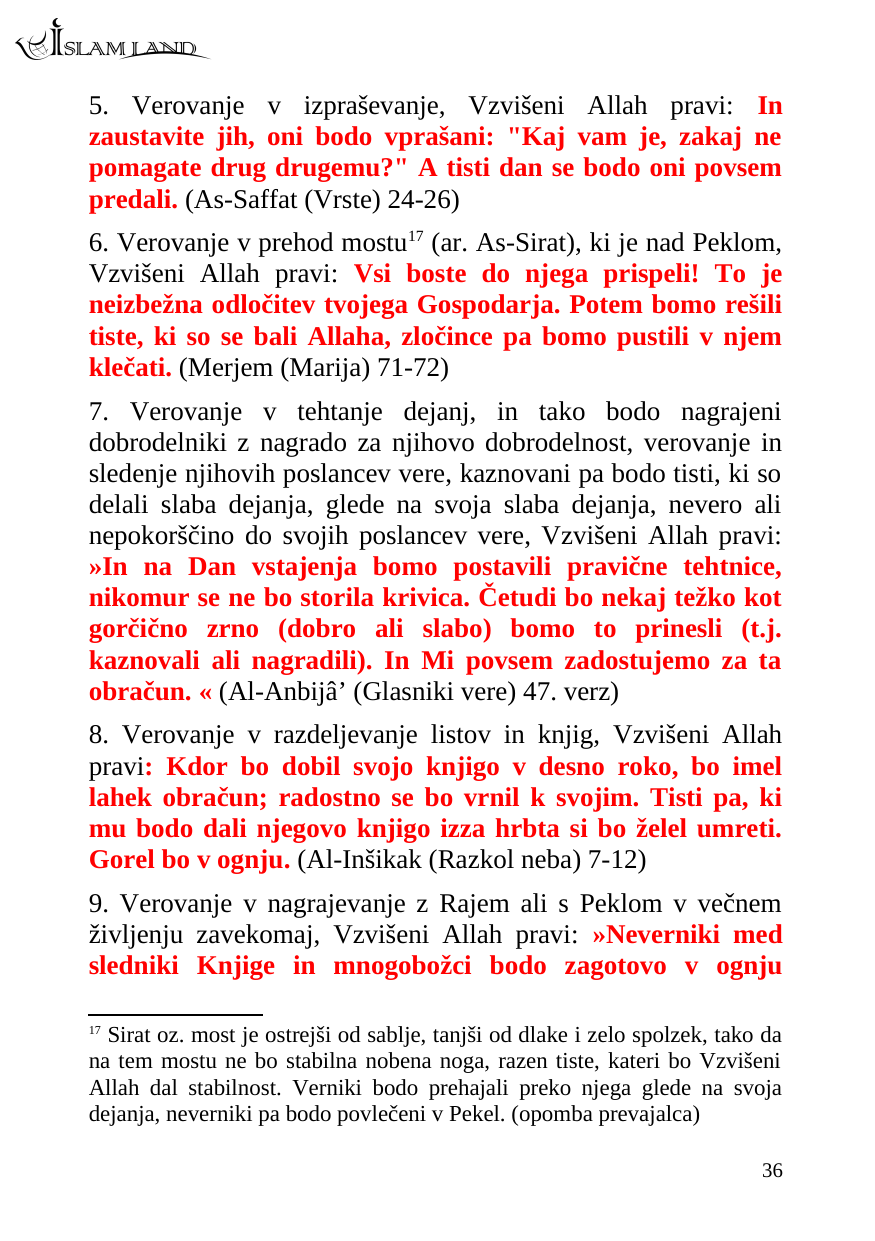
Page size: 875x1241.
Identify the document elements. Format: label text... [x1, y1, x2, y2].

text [88, 887, 783, 980]
picture [14, 18, 212, 60]
text 6. Verovanje v prehod mostu (ar. As-Sirat), ki je nad Peklom, Vzvišeni Allah pravi: Vsi boste do njega prispeli! To je neizbežna odločitev tvojega Gospodarja. Potem bomo rešili tiste, ki so se bali Allaha, zločince pa bomo pustili v njem klečati. (Merjem (Marija) 71-72) [88, 226, 783, 382]
text 8. Verovanje v razdeljevanje listov in knjig, Vzvišeni Allah pravi: Kdor bo dobil svojo knjigo v desno roko, bo imel lahek obračun; radostno se bo vrnil k svojim. Tisti pa, ki mu bodo dali njegovo knjigo izza hrbta si bo želel umreti. Gorel bo v ognju. (Al-Inšikak (Razkol neba) 7-12) [88, 718, 783, 874]
text 5. Verovanje v izpraševanje, Vzvišeni Allah pravi: In zaustavite jih, oni bodo vprašani: "Kaj vam je, zakaj ne pomagate drug drugemu?" A tisti dan se bodo oni povsem predali. (As-Saffat (Vrste) 24-26) [88, 89, 783, 214]
text 7. Verovanje v tehtanje dejanj, in tako bodo nagrajeni dobrodelniki z nagrado za njihovo dobrodelnost, verovanje in sledenje njihovih poslancev vere, kaznovani pa bodo tisti, ki so delali slaba dejanja, glede na svoja slaba dejanja, nevero ali nepokorščino do svojih poslancev vere, Vzvišeni Allah pravi: »In na Dan vstajenja bomo postavili pravične tehtnice, nikomur se ne bo storila krivica. Četudi bo nekaj težko kot gorčično zrno (dobro ali slabo) bomo to prinesli (t.j. kaznovali ali nagradili). In Mi povsem zadostujemo za ta obračun. « (Al-Anbijâ’ (Glasniki vere) 47. verz) [88, 394, 783, 706]
